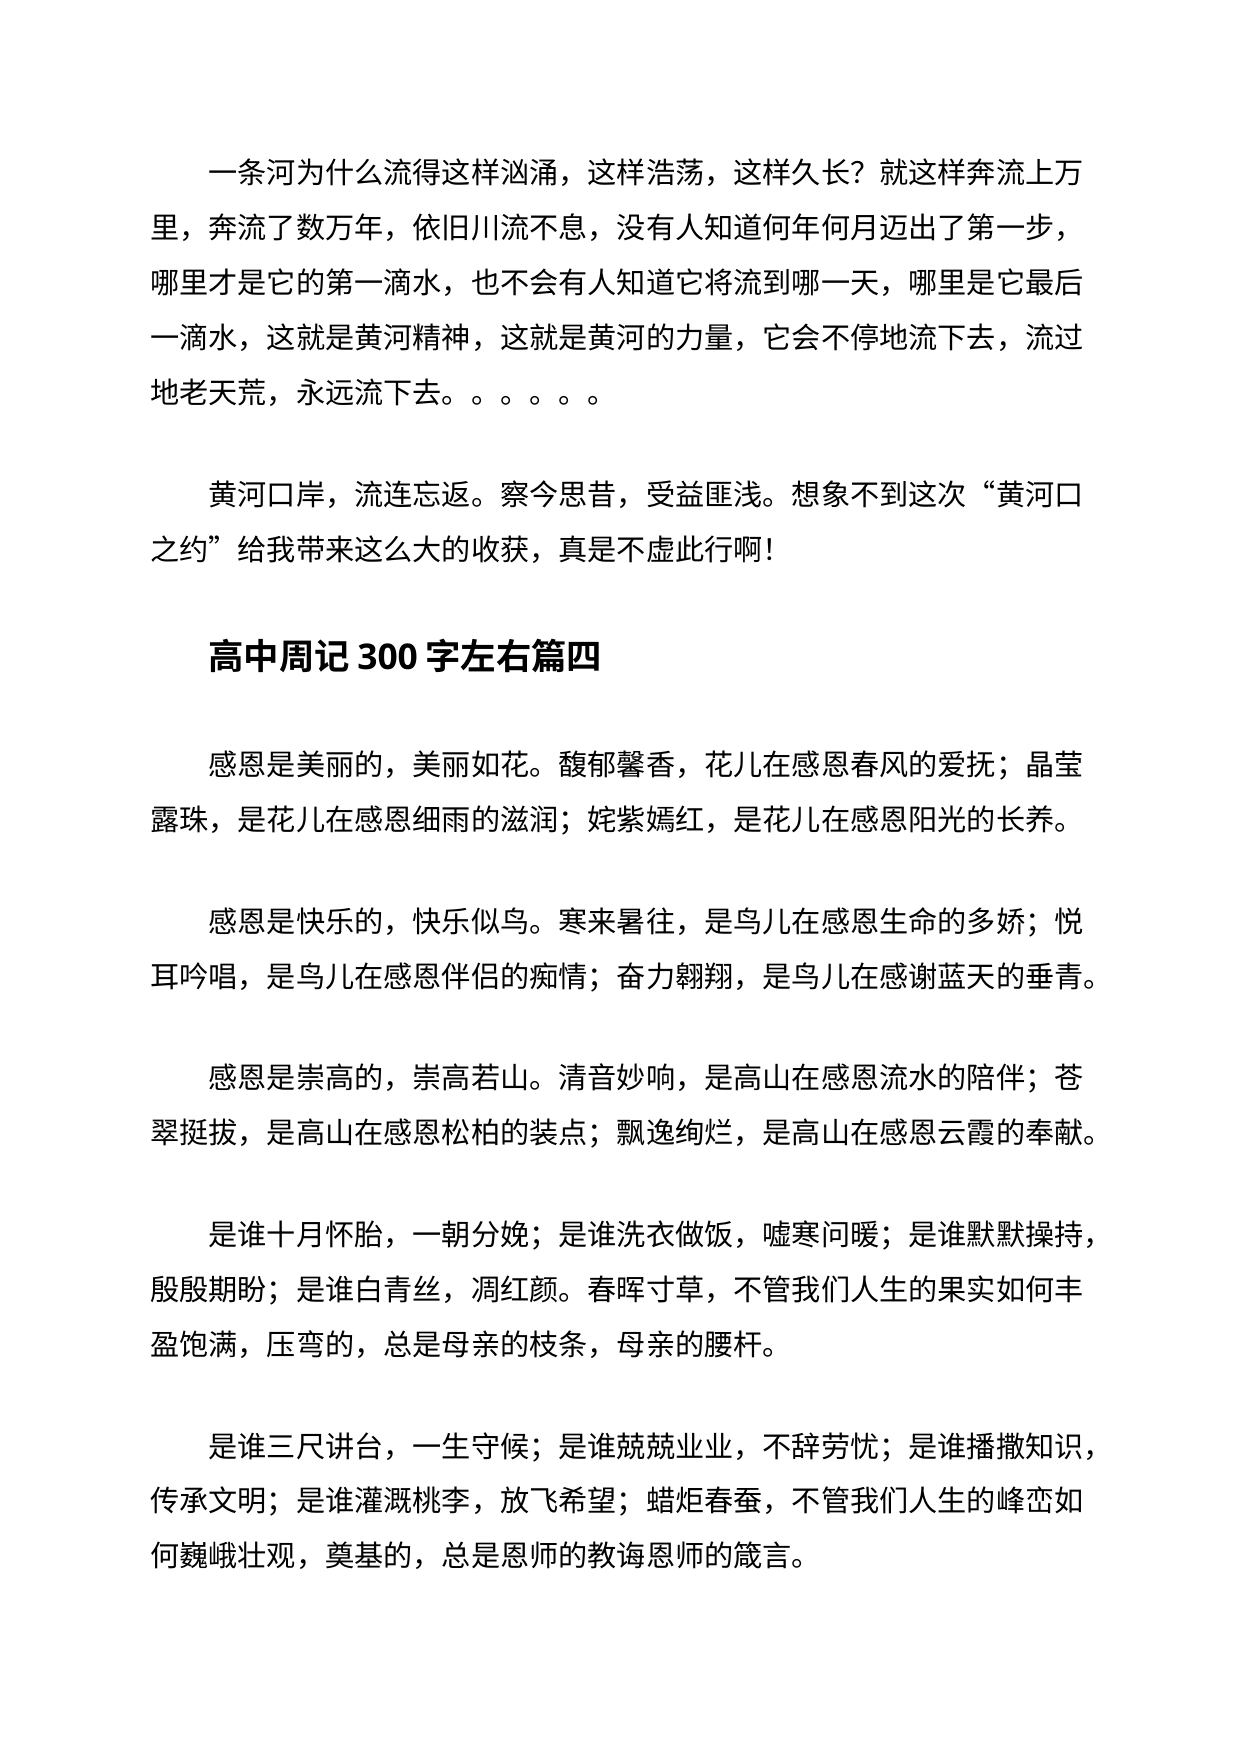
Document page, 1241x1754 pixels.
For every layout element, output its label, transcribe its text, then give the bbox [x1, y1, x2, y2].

text 黄河口岸，流连忘返。察今思昔，受益匪浅。想象不到这次“黄河口之约”给我带来这么大的收获，真是不虚此行啊！ [150, 471, 1090, 568]
text 高中周记300字左右篇四 [150, 628, 1090, 679]
text 是谁十月怀胎，一朝分娩；是谁洗衣做饭，嘘寒问暖；是谁默默操持，殷殷期盼；是谁白青丝，凋红颜。春晖寸草，不管我们人生的果实如何丰盈饱满，压弯的，总是母亲的枝条，母亲的腰杆。 [150, 1212, 1090, 1364]
text 感恩是美丽的，美丽如花。馥郁馨香，花儿在感恩春风的爱抚；晶莹露珠，是花儿在感恩细雨的滋润；姹紫嫣红，是花儿在感恩阳光的长养。 [150, 742, 1090, 839]
text 感恩是崇高的，崇高若山。清音妙响，是高山在感恩流水的陪伴；苍翠挺拔，是高山在感恩松柏的装点；飘逸绚烂，是高山在感恩云霞的奉献。 [150, 1055, 1090, 1152]
text 一条河为什么流得这样汹涌，这样浩荡，这样久长？就这样奔流上万里，奔流了数万年，依旧川流不息，没有人知道何年何月迈出了第一步，哪里才是它的第一滴水，也不会有人知道它将流到哪一天，哪里是它最后一滴水，这就是黄河精神，这就是黄河的力量，它会不停地流下去，流过地老天荒，永远流下去。。。。。。 [150, 150, 1090, 412]
text 是谁三尺讲台，一生守候；是谁兢兢业业，不辞劳忧；是谁播撒知识，传承文明；是谁灌溉桃李，放飞希望；蜡炬春蚕，不管我们人生的峰峦如何巍峨壮观，奠基的，总是恩师的教诲恩师的箴言。 [150, 1423, 1090, 1575]
text 感恩是快乐的，快乐似鸟。寒来暑往，是鸟儿在感恩生命的多娇；悦耳吟唱，是鸟儿在感恩伴侣的痴情；奋力翱翔，是鸟儿在感谢蓝天的垂青。 [150, 898, 1090, 995]
